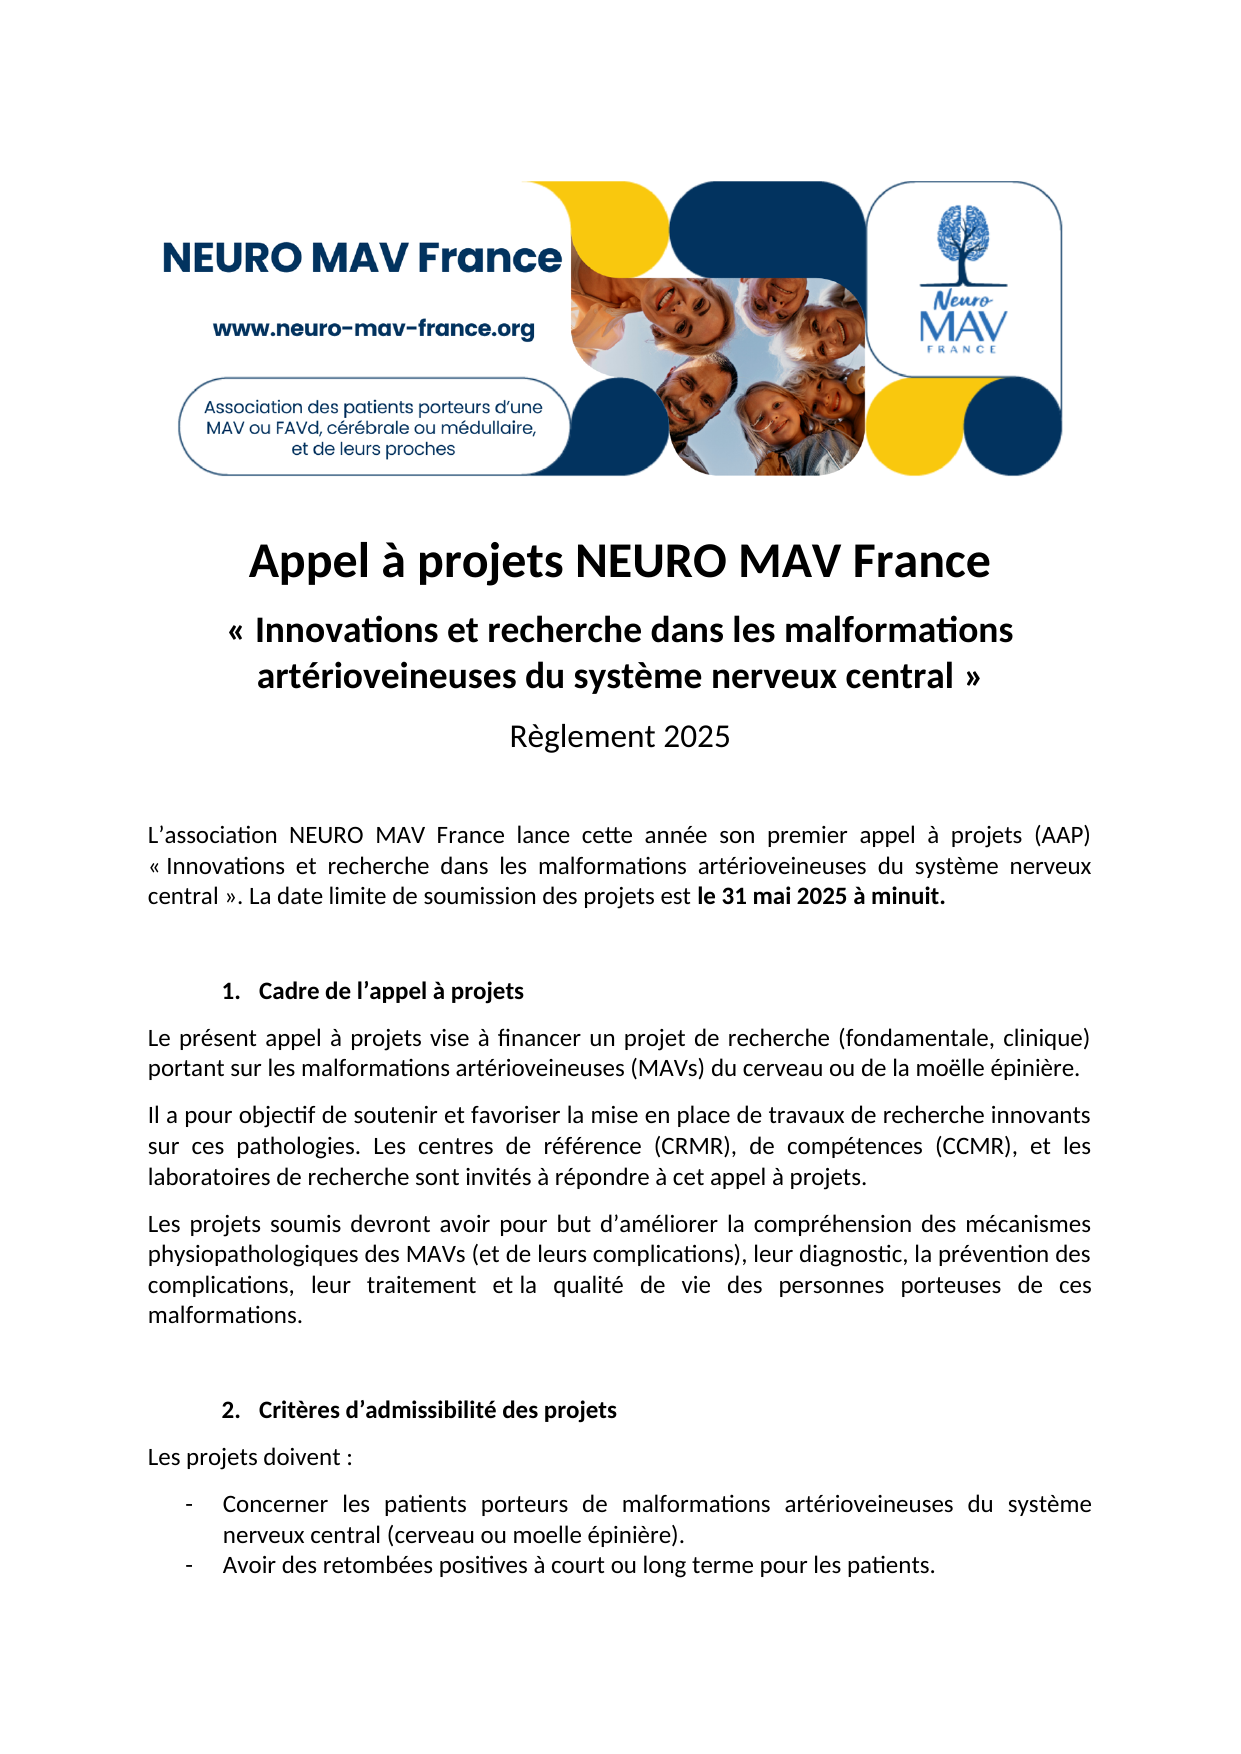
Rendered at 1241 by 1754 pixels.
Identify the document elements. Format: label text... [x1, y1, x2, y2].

list Critères d’admissibilité des projets [221, 1394, 1093, 1424]
text Appel à projets NEURO MAV France [148, 529, 1093, 590]
text Les projets soumis devront avoir pour but d’améliorer la compréhension des mécanismes physiopathologiques des MAVs (et de leurs complications), leur diagnostic, la prévention des complications, leur traitement et la qualité de vie des personnes porteuses de ces malformations. [148, 1208, 1093, 1330]
text « Innovations et recherche dans les malformations artérioveineuses du système nerveux central » [148, 606, 1093, 698]
text Règlement 2025 [148, 715, 1093, 756]
text Il a pour objectif de soutenir et favoriser la mise en place de travaux de recherche innovants sur ces pathologies. Les centres de référence (CRMR), de compétences (CCMR), et les laboratoires de recherche sont invités à répondre à cet appel à projets. [148, 1100, 1093, 1191]
picture [147, 147, 1093, 513]
list Cadre de l’appel à projets [221, 975, 1093, 1005]
text L’association NEURO MAV France lance cette année son premier appel à projets (AAP) « Innovations et recherche dans les malformations artérioveineuses du système nerveux central ». La date limite de soumission des projets est le 31 mai 2025 à minuit. [148, 819, 1093, 911]
text Le présent appel à projets vise à financer un projet de recherche (fondamentale, clinique) portant sur les malformations artérioveineuses (MAVs) du cerveau ou de la moëlle épinière. [148, 1022, 1093, 1083]
text Les projets doivent : [148, 1441, 1093, 1472]
list Avoir des retombées positives à court ou long terme pour les patients. [185, 1549, 1093, 1580]
list Concerner les patients porteurs de malformations artérioveineuses du système nerveux central (cerveau ou moelle épinière). [185, 1488, 1093, 1549]
